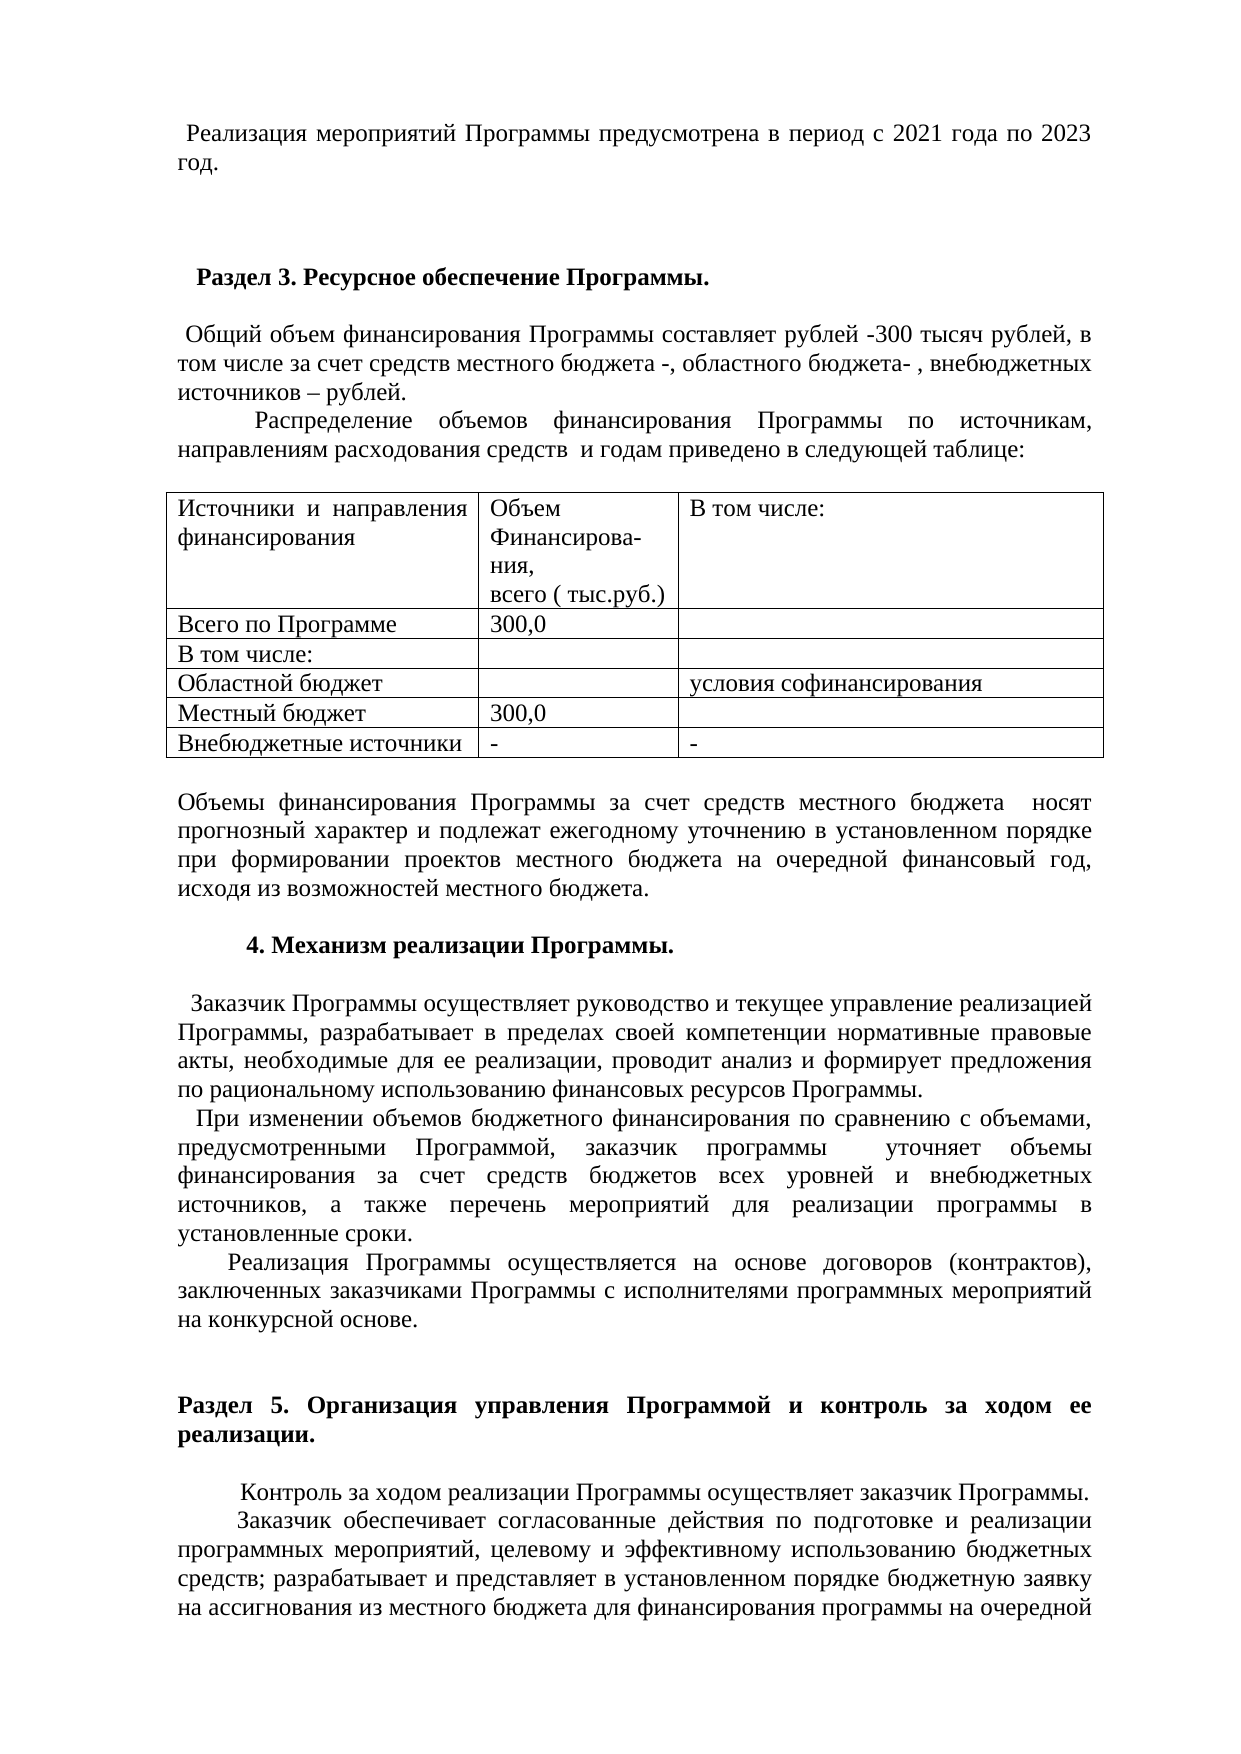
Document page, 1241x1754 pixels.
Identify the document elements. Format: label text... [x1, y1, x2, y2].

table_cell Внебюджетные источники [167, 728, 478, 757]
text Раздел 3. Ресурсное обеспечение Программы. [177, 262, 1093, 291]
text Контроль за ходом реализации Программы осуществляет заказчик Программы. [177, 1477, 1093, 1505]
text Распределение объемов финансирования Программы по источникам, направлениям расходования средств и годам приведено в следующей таблице: [177, 406, 1093, 463]
table_header Объем Финансирова- ния, всего ( тыс.руб.) [479, 493, 678, 608]
table_cell условия софинансирования [679, 669, 1103, 697]
text Реализация мероприятий Программы предусмотрена в период с 2021 года по 2023 год. [177, 118, 1093, 176]
table_cell 300,0 [479, 698, 678, 727]
table_cell [679, 698, 1103, 727]
table_cell Всего по Программе [167, 609, 478, 638]
table_header Источники и направления финансирования [167, 493, 478, 608]
text Раздел 5. Организация управления Программой и контроль за ходом ее реализации. [177, 1390, 1093, 1448]
table_cell Областной бюджет [167, 669, 478, 697]
table_cell [679, 639, 1103, 667]
text 4. Механизм реализации Программы. [177, 930, 1093, 959]
text Общий объем финансирования Программы составляет рублей -300 тысяч рублей, в том числе за счет средств местного бюджета -, областного бюджета- , внебюджетных источников – рублей. [177, 319, 1093, 406]
table_header В том числе: [679, 493, 1103, 608]
text Заказчик Программы осуществляет руководство и текущее управление реализацией Программы, разрабатывает в пределах своей компетенции нормативные правовые акты, необходимые для ее реализации, проводит анализ и формирует предложения по рациональному использованию финансовых ресурсов Программы. [177, 988, 1093, 1103]
text Объемы финансирования Программы за счет средств местного бюджета носят прогнозный характер и подлежат ежегодному уточнению в установленном порядке при формировании проектов местного бюджета на очередной финансовый год, исходя из возможностей местного бюджета. [177, 787, 1093, 902]
table_cell [479, 639, 678, 667]
table_cell - [679, 728, 1103, 757]
table_cell [679, 609, 1103, 638]
table_cell Местный бюджет [167, 698, 478, 727]
table_cell - [479, 728, 678, 757]
table_cell [479, 669, 678, 697]
table_cell 300,0 [479, 609, 678, 638]
table_cell В том числе: [167, 639, 478, 667]
text При изменении объемов бюджетного финансирования по сравнению с объемами, предусмотренными Программой, заказчик программы уточняет объемы финансирования за счет средств бюджетов всех уровней и внебюджетных источников, а также перечень мероприятий для реализации программы в установленные сроки. [177, 1103, 1093, 1247]
text Реализация Программы осуществляется на основе договоров (контрактов), заключенных заказчиками Программы с исполнителями программных мероприятий на конкурсной основе. [177, 1247, 1093, 1333]
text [177, 1505, 1093, 1620]
